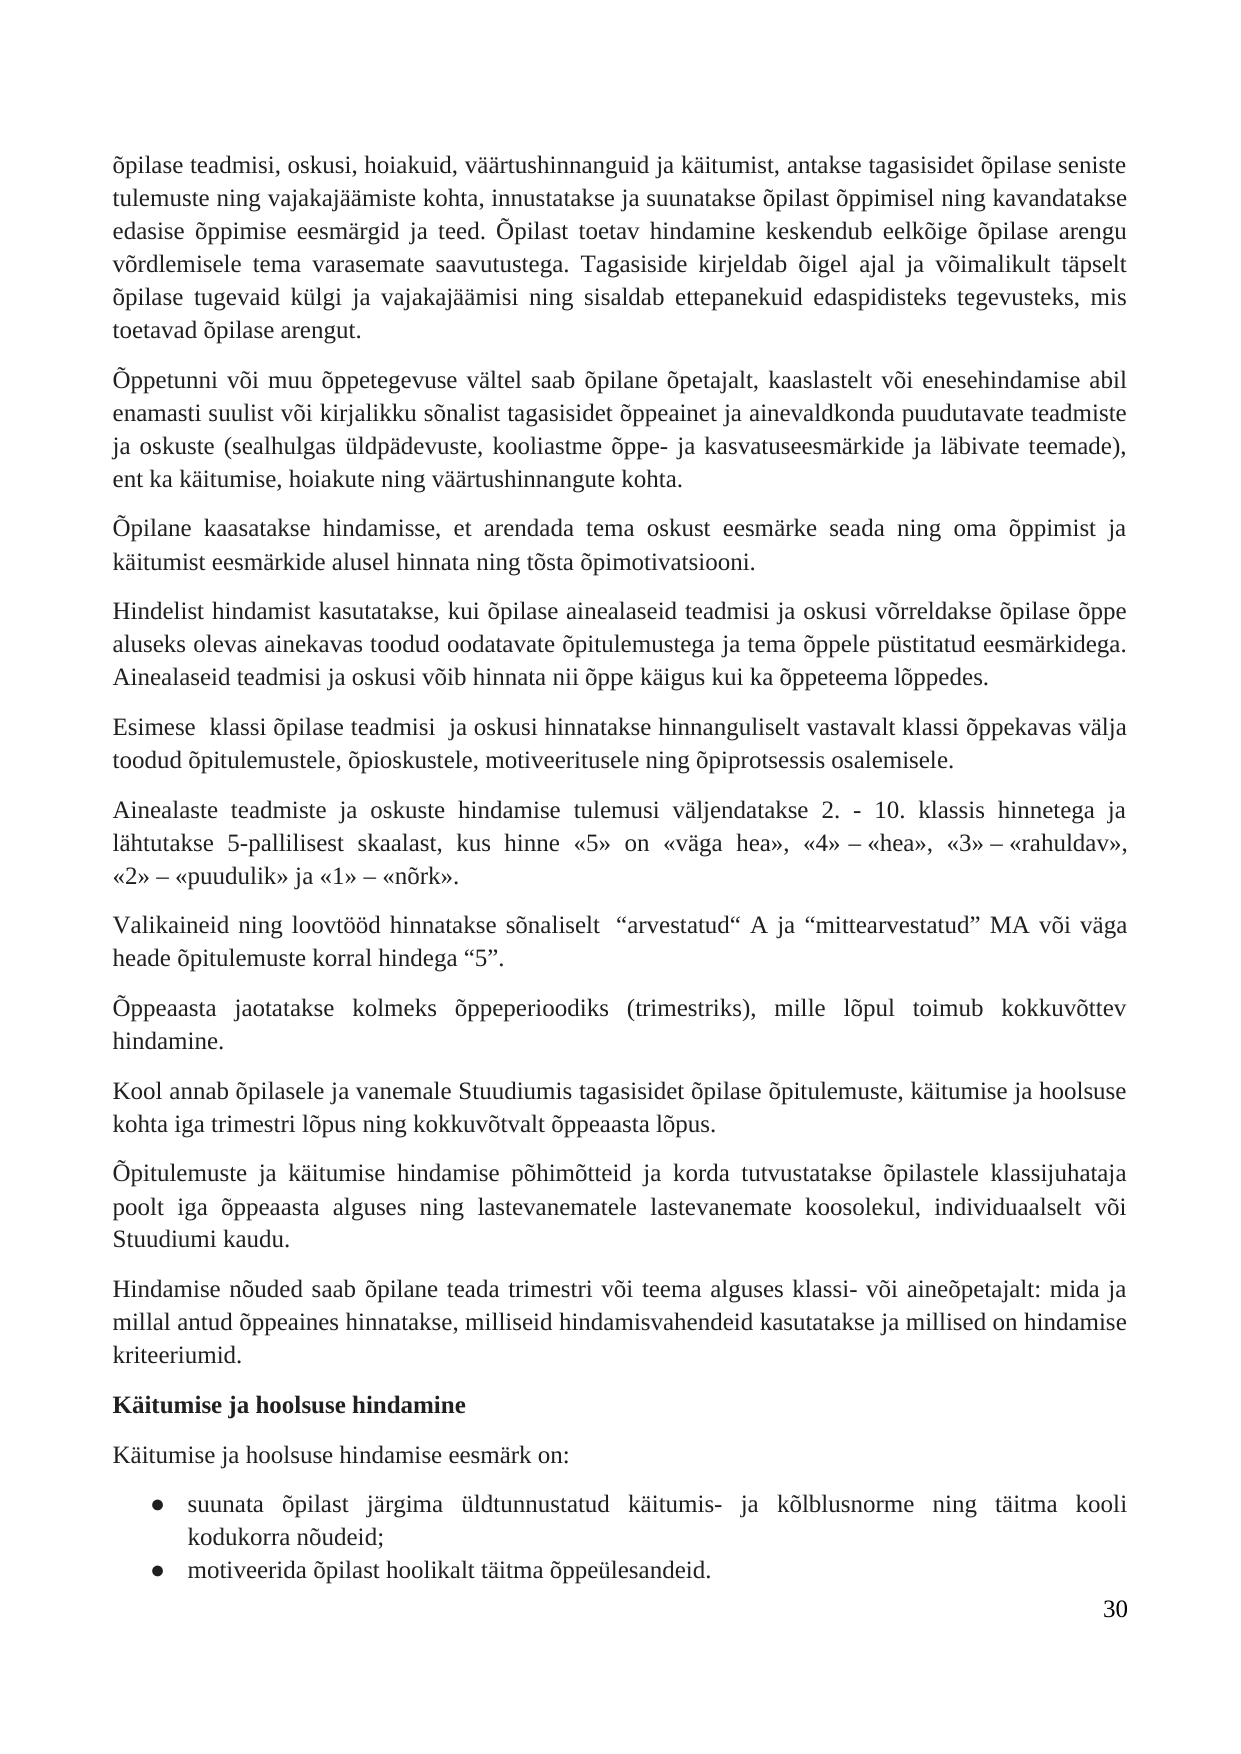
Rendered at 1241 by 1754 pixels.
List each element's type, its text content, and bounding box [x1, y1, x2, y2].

text Hindamise nõuded saab õpilane teada trimestri või teema alguses klassi- või aineõpetajalt: mida ja millal antud õppeaines hinnatakse, milliseid hindamisvahendeid kasutatakse ja millised on hindamise kriteeriumid. [112, 1274, 1128, 1369]
list motiveerida õpilast hoolikalt täitma õppeülesandeid. [150, 1555, 1128, 1584]
text Ainealaste teadmiste ja oskuste hindamise tulemusi väljendatakse 2. - 10. klassis hinnetega ja lähtutakse 5-pallilisest skaalast, kus hinne «5» on «väga hea», «4» – «hea», «3» – «rahuldav», «2» – «puudulik» ja «1» – «nõrk». [112, 795, 1128, 889]
text Õpilane kaasatakse hindamisse, et arendada tema oskust eesmärke seada ning oma õppimist ja käitumist eesmärkide alusel hinnata ning tõsta õpimotivatsiooni. [112, 513, 1128, 575]
text Esimese klassi õpilase teadmisi ja oskusi hinnatakse hinnanguliselt vastavalt klassi õppekavas välja toodud õpitulemustele, õpioskustele, motiveeritusele ning õpiprotsessis osalemisele. [112, 712, 1128, 774]
text Käitumise ja hoolsuse hindamine [112, 1390, 1128, 1419]
text Õppetunni või muu õppetegevuse vältel saab õpilane õpetajalt, kaaslastelt või enesehindamise abil enamasti suulist või kirjalikku sõnalist tagasisidet õppeainet ja ainevaldkonda puudutavate teadmiste ja oskuste (sealhulgas üldpädevuste, kooliastme õppe- ja kasvatuseesmärkide ja läbivate teemade), ent ka käitumise, hoiakute ning väärtushinnangute kohta. [112, 365, 1128, 493]
text Hindelist hindamist kasutatakse, kui õpilase ainealaseid teadmisi ja oskusi võrreldakse õpilase õppe aluseks olevas ainekavas toodud oodatavate õpitulemustega ja tema õppele püstitatud eesmärkidega. Ainealaseid teadmisi ja oskusi võib hinnata nii õppe käigus kui ka õppeteema lõppedes. [112, 596, 1128, 691]
text Õpitulemuste ja käitumise hindamise põhimõtteid ja korda tutvustatakse õpilastele klassijuhataja poolt iga õppeaasta alguses ning lastevanematele lastevanemate koosolekul, individuaalselt või Stuudiumi kaudu. [112, 1158, 1128, 1253]
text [112, 150, 1128, 344]
text Käitumise ja hoolsuse hindamise eesmärk on: [112, 1440, 1128, 1468]
text Valikaineid ning loovtööd hinnatakse sõnaliselt “arvestatud“ A ja “mittearvestatud” MA või väga heade õpitulemuste korral hindega “5”. [112, 910, 1128, 972]
text Kool annab õpilasele ja vanemale Stuudiumis tagasisidet õpilase õpitulemuste, käitumise ja hoolsuse kohta iga trimestri lõpus ning kokkuvõtvalt õppeaasta lõpus. [112, 1076, 1128, 1138]
text Õppeaasta jaotatakse kolmeks õppeperioodiks (trimestriks), mille lõpul toimub kokkuvõttev hindamine. [112, 993, 1128, 1055]
list suunata õpilast järgima üldtunnustatud käitumis- ja kõlblusnorme ning täitma kooli kodukorra nõudeid; [150, 1489, 1128, 1551]
